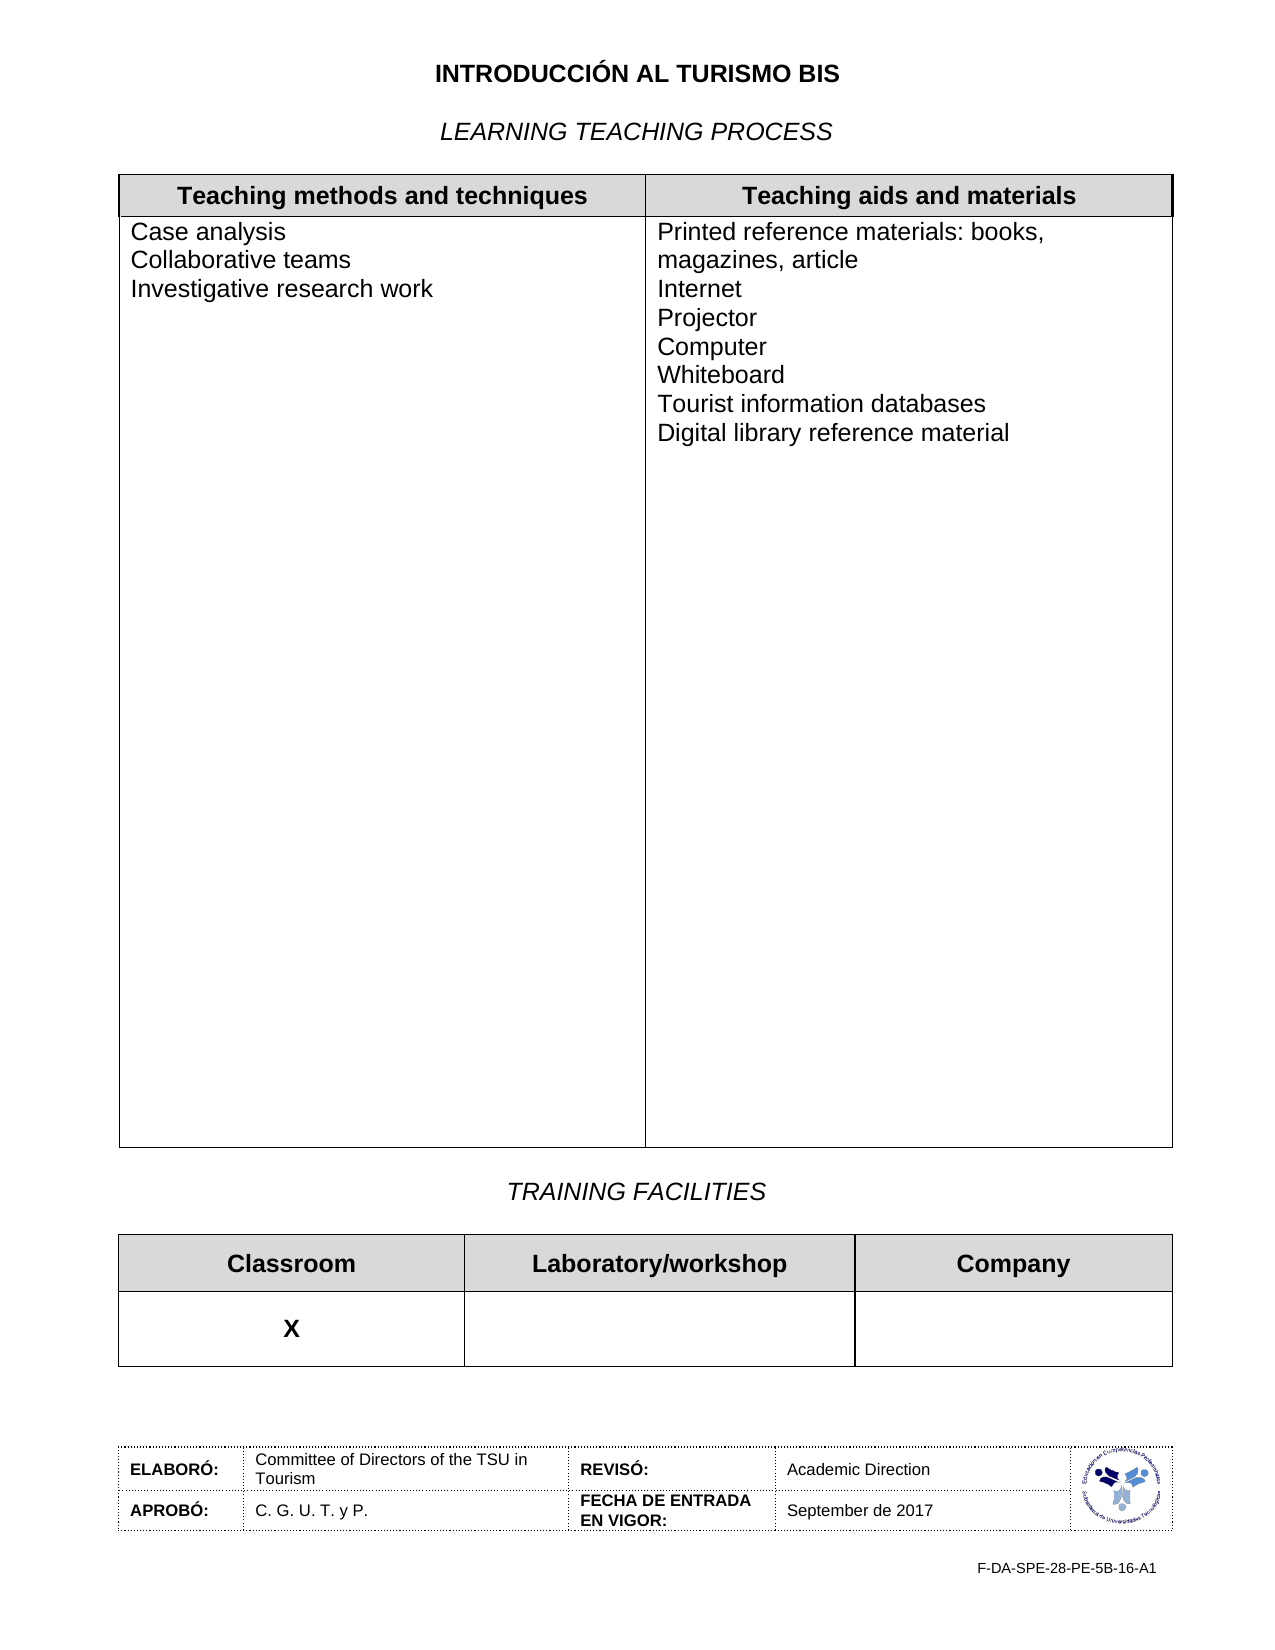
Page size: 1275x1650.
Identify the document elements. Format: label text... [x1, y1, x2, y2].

table_cell X [119, 1292, 464, 1366]
picture [1082, 1447, 1160, 1524]
text INTRODUCCIÓN AL TURISMO BIS [118, 59, 1157, 88]
table_header Laboratory/workshop [465, 1235, 854, 1291]
table_header Classroom [119, 1235, 464, 1291]
table_header Teaching aids and materials [646, 175, 1171, 216]
table_cell Printed reference materials: books, magazines, article Internet Projector Computer Whiteboard Tourist information databases Digital library reference material [646, 217, 1172, 1147]
table_header Teaching methods and techniques [120, 175, 645, 216]
table_header Company [856, 1235, 1172, 1291]
table_cell [465, 1292, 854, 1366]
text TRAINING FACILITIES [118, 1177, 1157, 1206]
text LEARNING TEACHING PROCESS [118, 117, 1157, 145]
table_cell Case analysis Collaborative teams Investigative research work [120, 217, 645, 1147]
table_cell [856, 1292, 1172, 1366]
